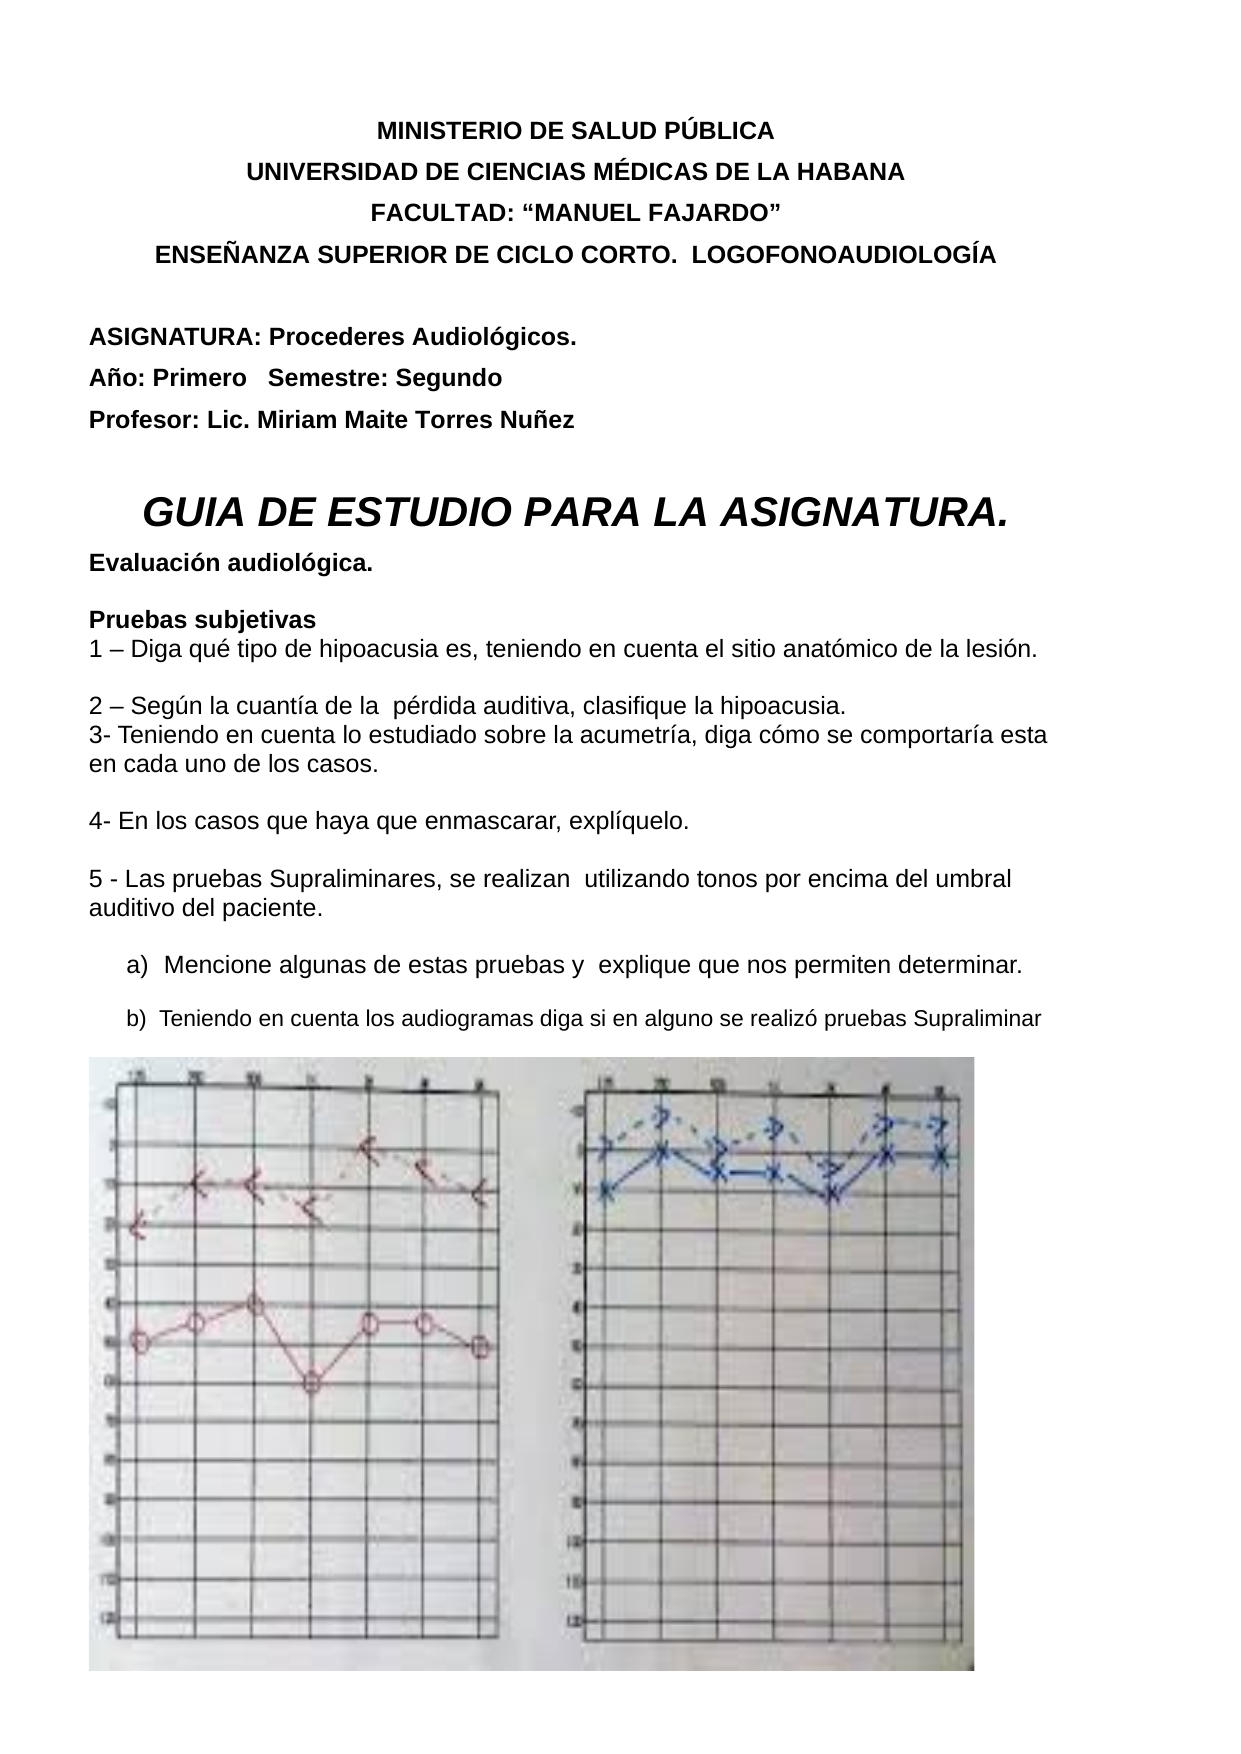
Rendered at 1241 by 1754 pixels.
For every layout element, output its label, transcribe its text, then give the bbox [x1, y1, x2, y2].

text FACULTAD: “MANUEL FAJARDO” [89, 198, 1063, 227]
text Profesor: Lic. Miriam Maite Torres Nuñez [89, 405, 1063, 433]
list Mencione algunas de estas pruebas y explique que nos permiten determinar. [126, 950, 1063, 979]
text ASIGNATURA: Procederes Audiológicos. [89, 322, 1063, 351]
text 4- En los casos que haya que enmascarar, explíquelo. [89, 806, 1063, 835]
text Pruebas subjetivas [89, 605, 1063, 634]
text 3- Teniendo en cuenta lo estudiado sobre la acumetría, diga cómo se comportaría esta en cada uno de los casos. [89, 720, 1063, 778]
text Año: Primero Semestre: Segundo [89, 363, 1063, 392]
text 2 – Según la cuantía de la pérdida auditiva, clasifique la hipoacusia. [89, 691, 1063, 720]
text 1 – Diga qué tipo de hipoacusia es, teniendo en cuenta el sitio anatómico de la lesión. [89, 634, 1063, 663]
text MINISTERIO DE SALUD PÚBLICA [89, 116, 1063, 145]
picture [88, 1057, 975, 1671]
text GUIA DE ESTUDIO PARA LA ASIGNATURA. [89, 487, 1063, 535]
text Evaluación audiológica. [89, 548, 1063, 576]
text b) Teniendo en cuenta los audiogramas diga si en alguno se realizó pruebas Supraliminar [126, 1005, 1063, 1032]
text ENSEÑANZA SUPERIOR DE CICLO CORTO. LOGOFONOAUDIOLOGÍA [89, 240, 1063, 268]
text 5 - Las pruebas Supraliminares, se realizan utilizando tonos por encima del umbral auditivo del paciente. [89, 864, 1063, 921]
text UNIVERSIDAD DE CIENCIAS MÉDICAS DE LA HABANA [89, 157, 1063, 186]
